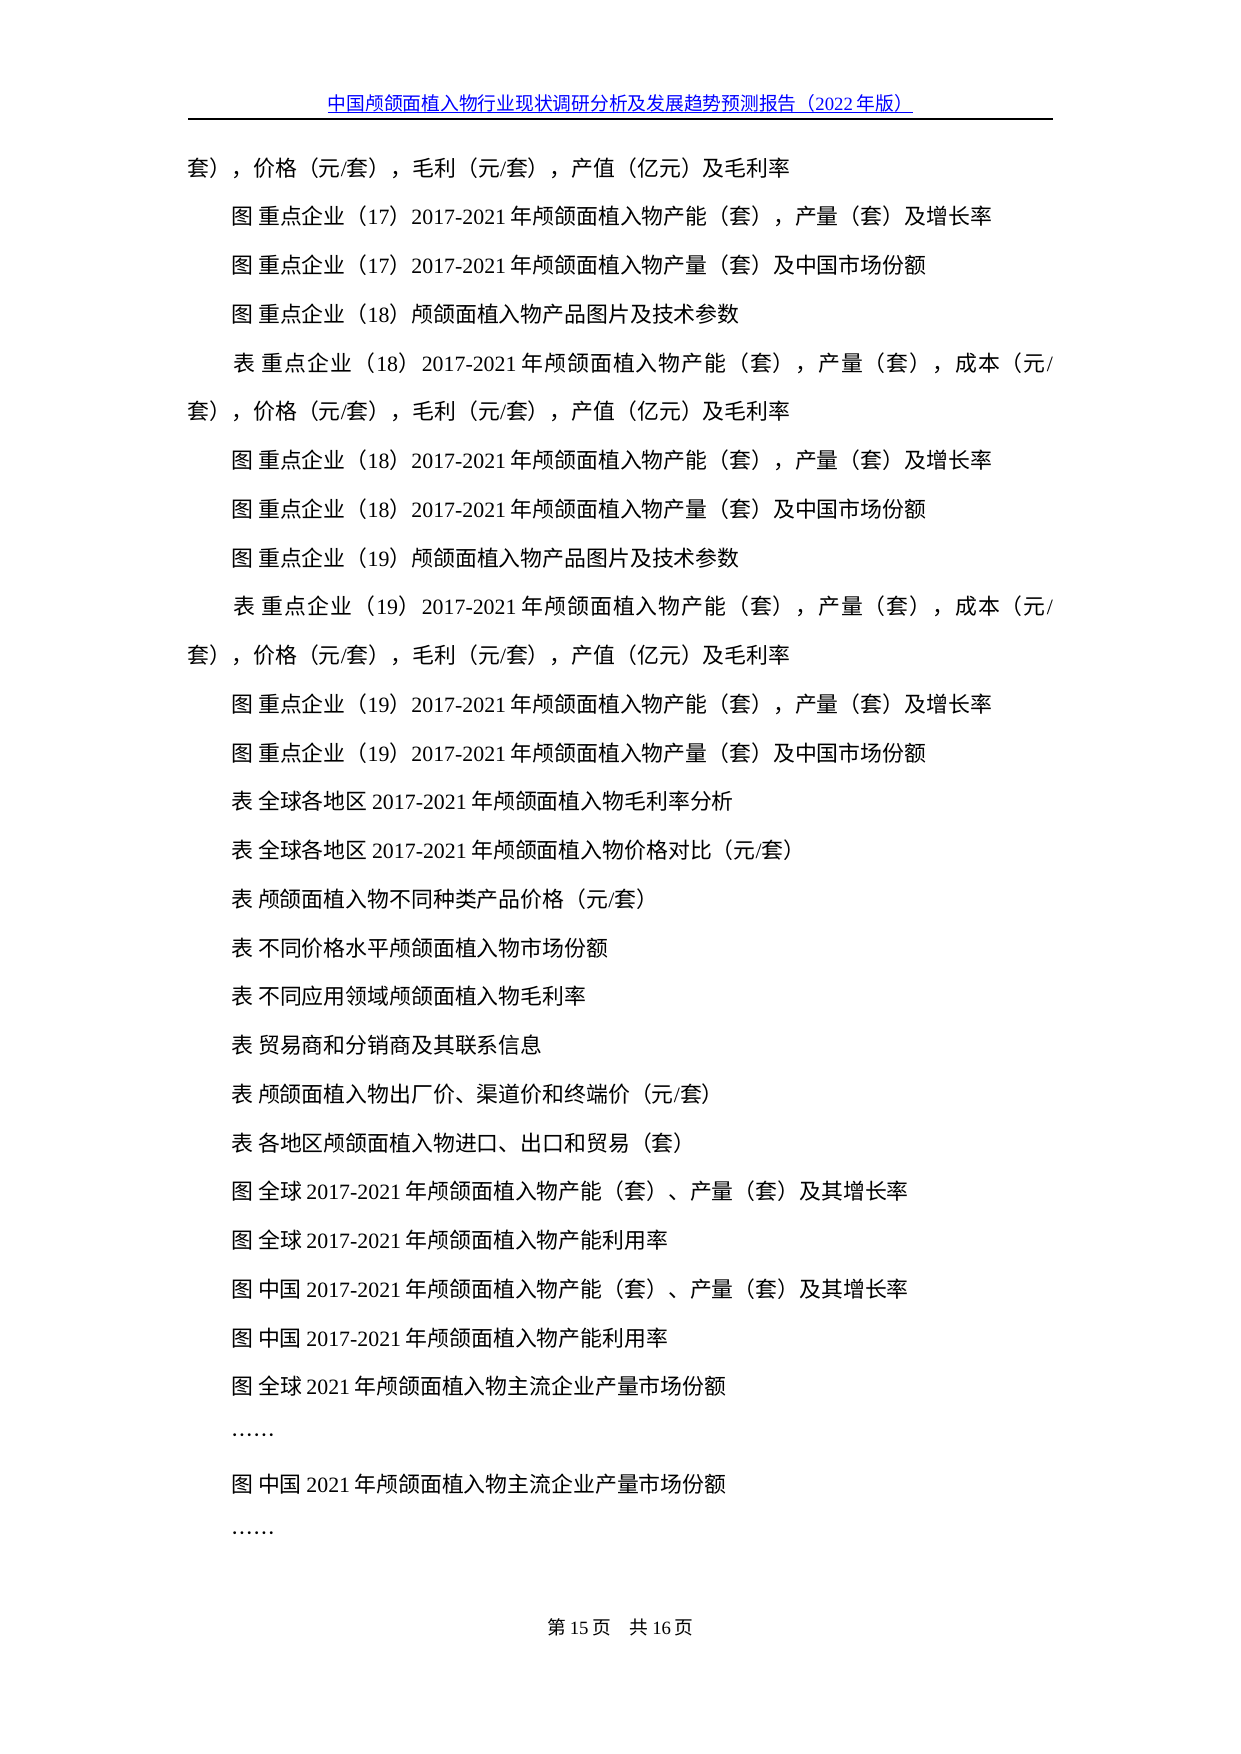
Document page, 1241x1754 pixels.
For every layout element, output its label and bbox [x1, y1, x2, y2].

text [187, 150, 1053, 1548]
